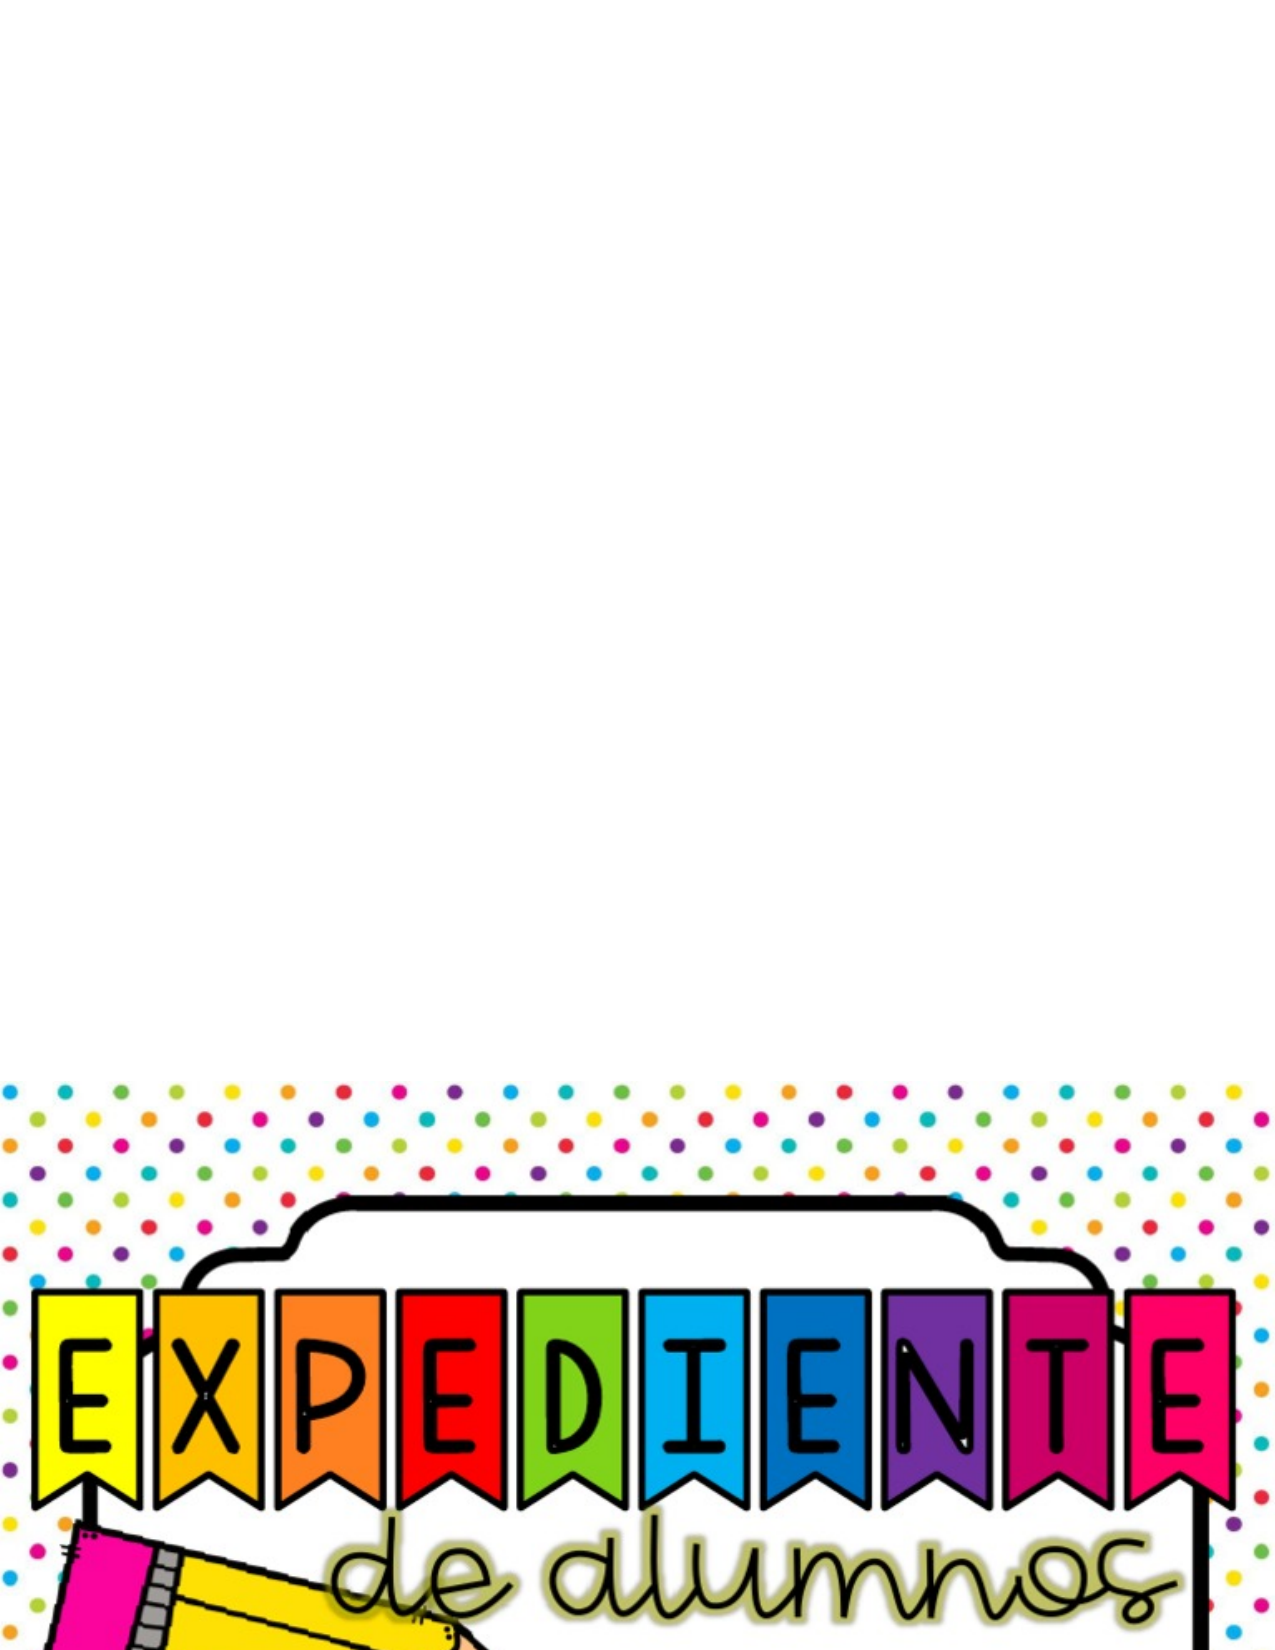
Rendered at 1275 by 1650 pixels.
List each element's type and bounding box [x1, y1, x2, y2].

picture [0, 1081, 1275, 1650]
